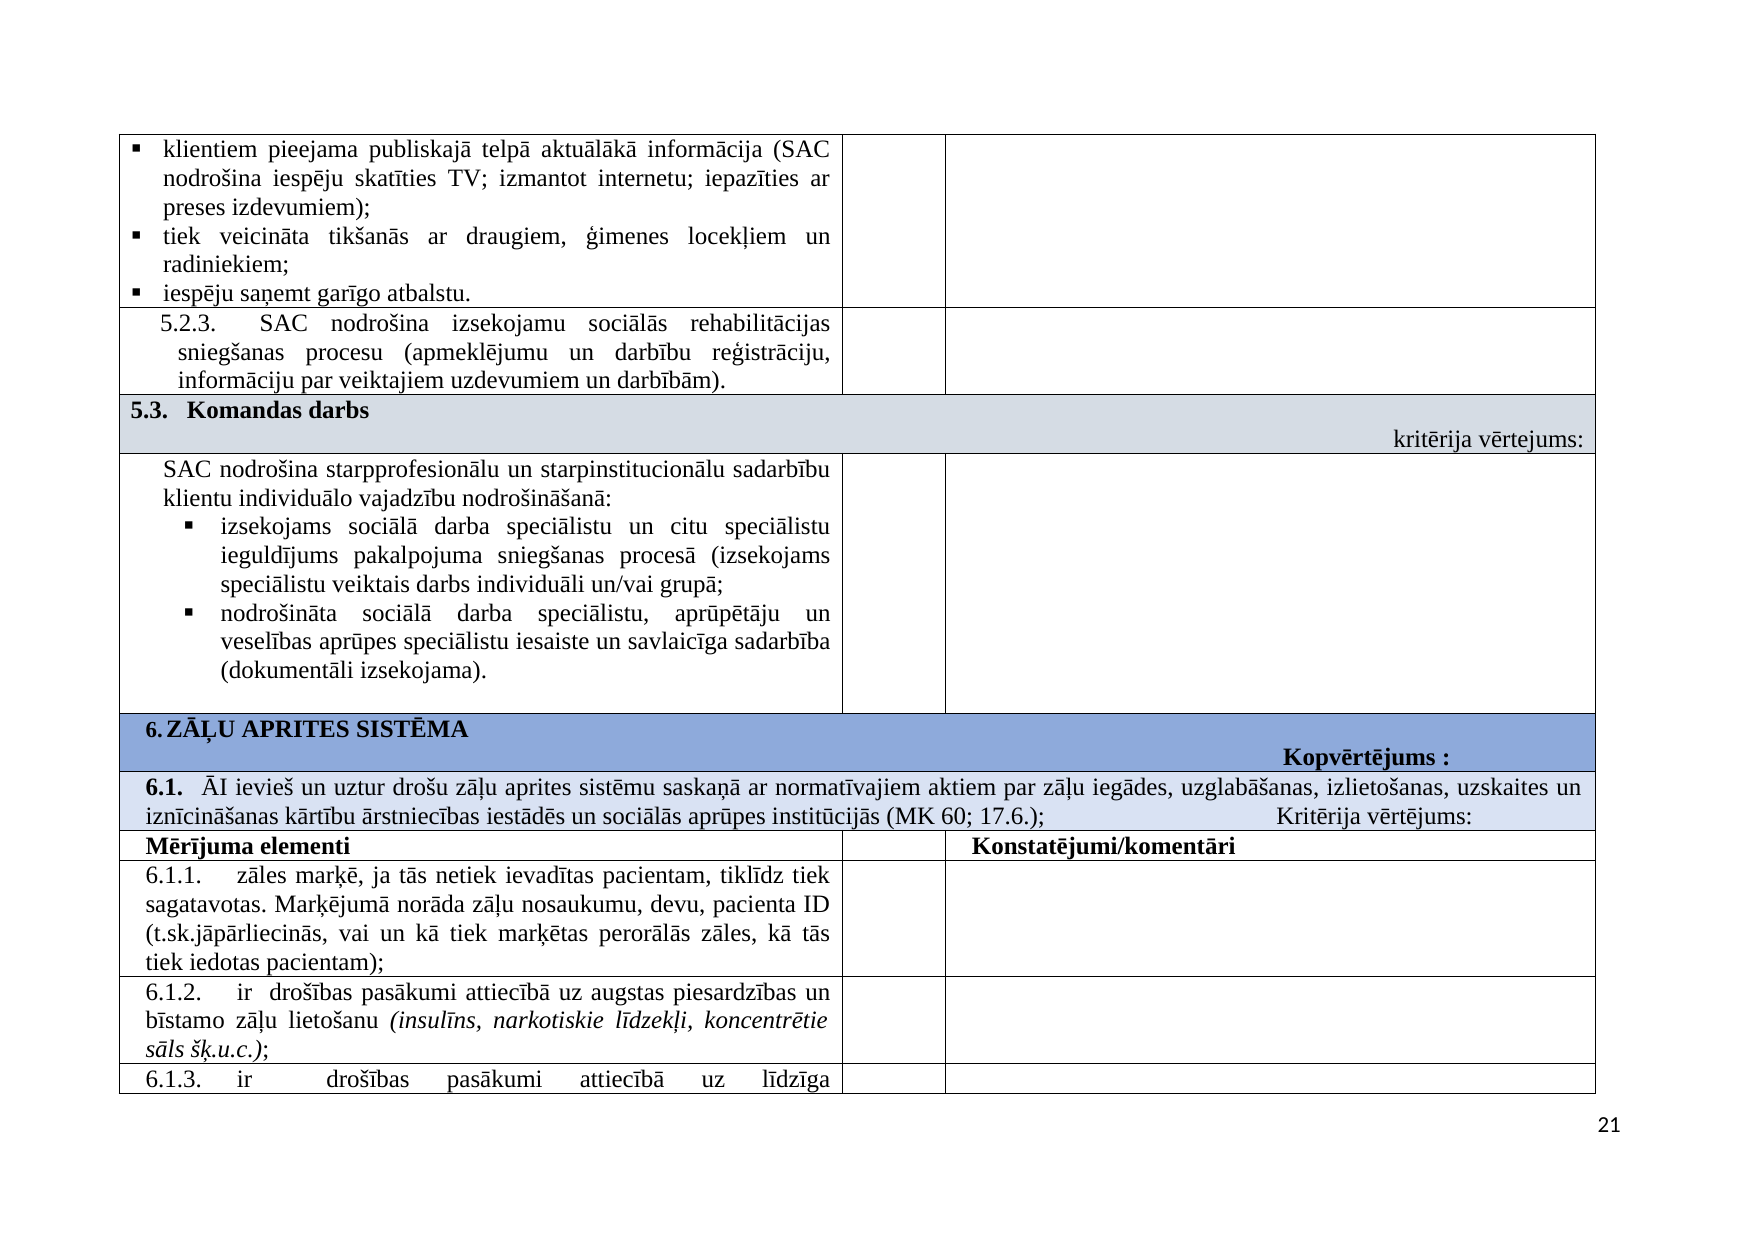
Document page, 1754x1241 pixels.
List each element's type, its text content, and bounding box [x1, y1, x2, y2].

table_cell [120, 1064, 842, 1093]
table_cell zāles marķē, ja tās netiek ievadītas pacientam, tiklīdz tiek sagatavotas. Marķējumā norāda zāļu nosaukumu, devu, pacienta ID (t.sk.jāpārliecinās, vai un kā tiek marķētas perorālās zāles, kā tās tiek iedotas pacientam); [120, 861, 842, 976]
table_cell Konstatējumi/komentāri [946, 831, 1595, 859]
table_cell [843, 861, 945, 976]
table_cell Komandas darbs kritērija vērtejums: [120, 395, 1595, 453]
table_cell [946, 454, 1595, 713]
table_cell [843, 977, 945, 1063]
table_cell [946, 135, 1595, 307]
table_cell ZĀĻU APRITES SISTĒMA Kopvērtējums : [120, 714, 1595, 771]
table_cell [946, 861, 1595, 976]
table_cell [843, 1064, 945, 1093]
table_cell [843, 308, 945, 394]
table_cell [843, 454, 945, 713]
table_cell [946, 1064, 1595, 1093]
table_cell SAC nodrošina starpprofesionālu un starpinstitucionālu sadarbību klientu individuālo vajadzību nodrošināšanā: izsekojams sociālā darba speciālistu un citu speciālistu ieguldījums pakalpojuma sniegšanas procesā (izsekojams speciālistu veiktais darbs individuāli un/vai grupā; nodrošināta sociālā darba speciālistu, aprūpētāju un veselības aprūpes speciālistu iesaiste un savlaicīga sadarbība (dokumentāli izsekojama). [120, 454, 842, 713]
table_cell [843, 135, 945, 307]
table_cell Mērījuma elementi [120, 831, 842, 859]
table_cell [120, 135, 842, 307]
table_cell ĀI ievieš un uztur drošu zāļu aprites sistēmu saskaņā ar normatīvajiem aktiem par zāļu iegādes, uzglabāšanas, izlietošanas, uzskaites un iznīcināšanas kārtību ārstniecības iestādēs un sociālās aprūpes institūcijās (MK 60; 17.6.); Kritērija vērtējums: [120, 772, 1595, 830]
table_cell SAC nodrošina izsekojamu sociālās rehabilitācijas sniegšanas procesu (apmeklējumu un darbību reģistrāciju, informāciju par veiktajiem uzdevumiem un darbībām). [726, 308, 842, 394]
table_cell ir drošības pasākumi attiecībā uz augstas piesardzības un bīstamo zāļu lietošanu (insulīns, narkotiskie līdzekļi, koncentrētie sāls šķ.u.c.); [120, 977, 842, 1063]
table_cell [946, 977, 1595, 1063]
table_cell SAC nodrošina izsekojamu sociālās rehabilitācijas sniegšanas procesu (apmeklējumu un darbību reģistrāciju, informāciju par veiktajiem uzdevumiem un darbībām). [120, 308, 259, 394]
table_cell [946, 308, 1595, 394]
table_cell [843, 831, 945, 859]
